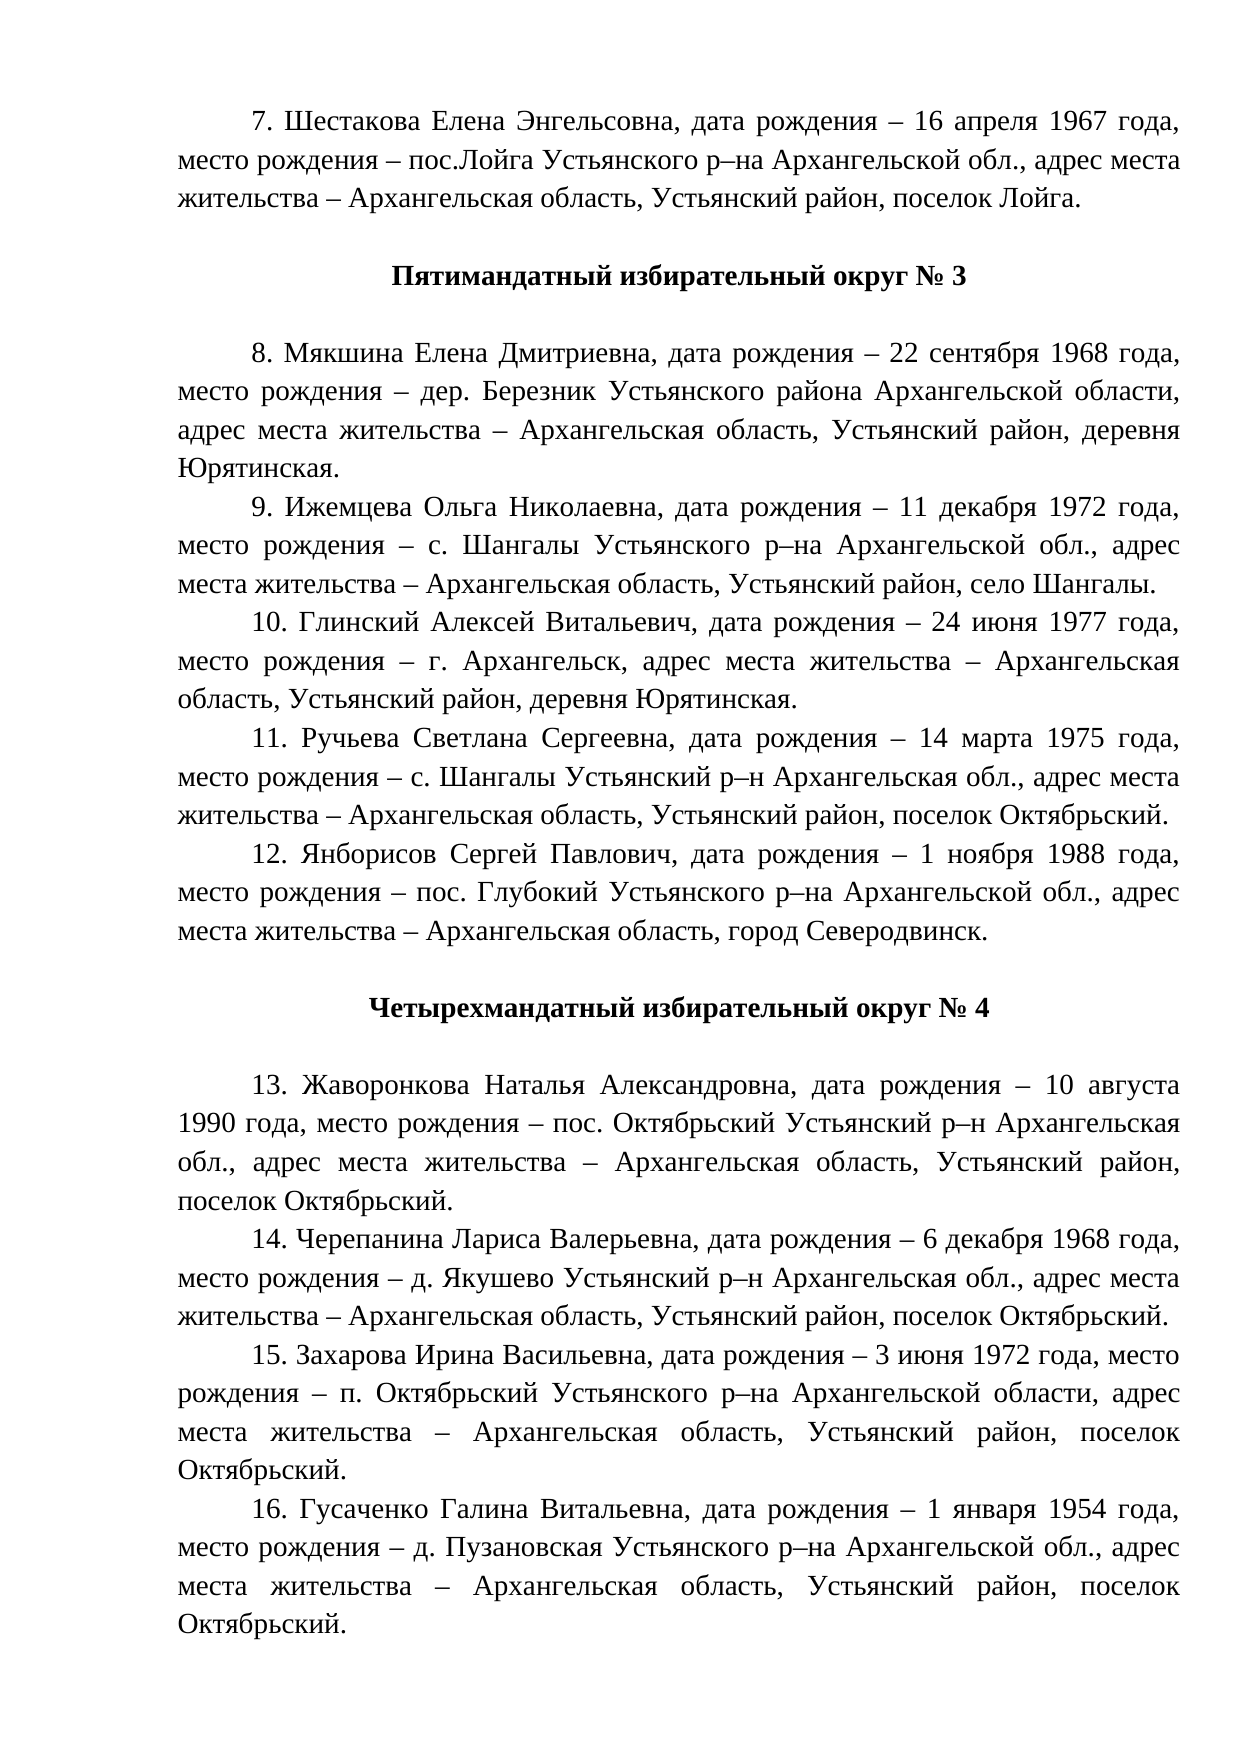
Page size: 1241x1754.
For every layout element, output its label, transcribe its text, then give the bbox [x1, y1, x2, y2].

text 16. Гусаченко Галина Витальевна, дата рождения – 1 января 1954 года, место рождения – д. Пузановская Устьянского р–на Архангельской обл., адрес места жительства – Архангельская область, Устьянский район, поселок Октябрьский. [177, 1491, 1181, 1640]
text 12. Янборисов Сергей Павлович, дата рождения – 1 ноября 1988 года, место рождения – пос. Глубокий Устьянского р–на Архангельской обл., адрес места жительства – Архангельская область, город Северодвинск. [177, 836, 1181, 946]
text Пятимандатный избирательный округ № 3 [177, 258, 1181, 291]
text 10. Глинский Алексей Витальевич, дата рождения – 24 июня 1977 года, место рождения – г. Архангельск, адрес места жительства – Архангельская область, Устьянский район, деревня Юрятинская. [177, 604, 1181, 715]
text 13. Жаворонкова Наталья Александровна, дата рождения – 10 августа 1990 года, место рождения – пос. Октябрьский Устьянский р–н Архангельская обл., адрес места жительства – Архангельская область, Устьянский район, поселок Октябрьский. [177, 1067, 1181, 1216]
text 14. Черепанина Лариса Валерьевна, дата рождения – 6 декабря 1968 года, место рождения – д. Якушево Устьянский р–н Архангельская обл., адрес места жительства – Архангельская область, Устьянский район, поселок Октябрьский. [177, 1221, 1181, 1332]
text 15. Захарова Ирина Васильевна, дата рождения – 3 июня 1972 года, место рождения – п. Октябрьский Устьянского р–на Архангельской области, адрес места жительства – Архангельская область, Устьянский район, поселок Октябрьский. [177, 1337, 1181, 1486]
text Четырехмандатный избирательный округ № 4 [177, 990, 1181, 1023]
text 9. Ижемцева Ольга Николаевна, дата рождения – 11 декабря 1972 года, место рождения – с. Шангалы Устьянского р–на Архангельской обл., адрес места жительства – Архангельская область, Устьянский район, село Шангалы. [177, 489, 1181, 599]
text 8. Мякшина Елена Дмитриевна, дата рождения – 22 сентября 1968 года, место рождения – дер. Березник Устьянского района Архангельской области, адрес места жительства – Архангельская область, Устьянский район, деревня Юрятинская. [177, 335, 1181, 484]
text 7. Шестакова Елена Энгельсовна, дата рождения – 16 апреля 1967 года, место рождения – пос.Лойга Устьянского р–на Архангельской обл., адрес места жительства – Архангельская область, Устьянский район, поселок Лойга. [177, 103, 1181, 214]
text 11. Ручьева Светлана Сергеевна, дата рождения – 14 марта 1975 года, место рождения – с. Шангалы Устьянский р–н Архангельская обл., адрес места жительства – Архангельская область, Устьянский район, поселок Октябрьский. [177, 720, 1181, 831]
